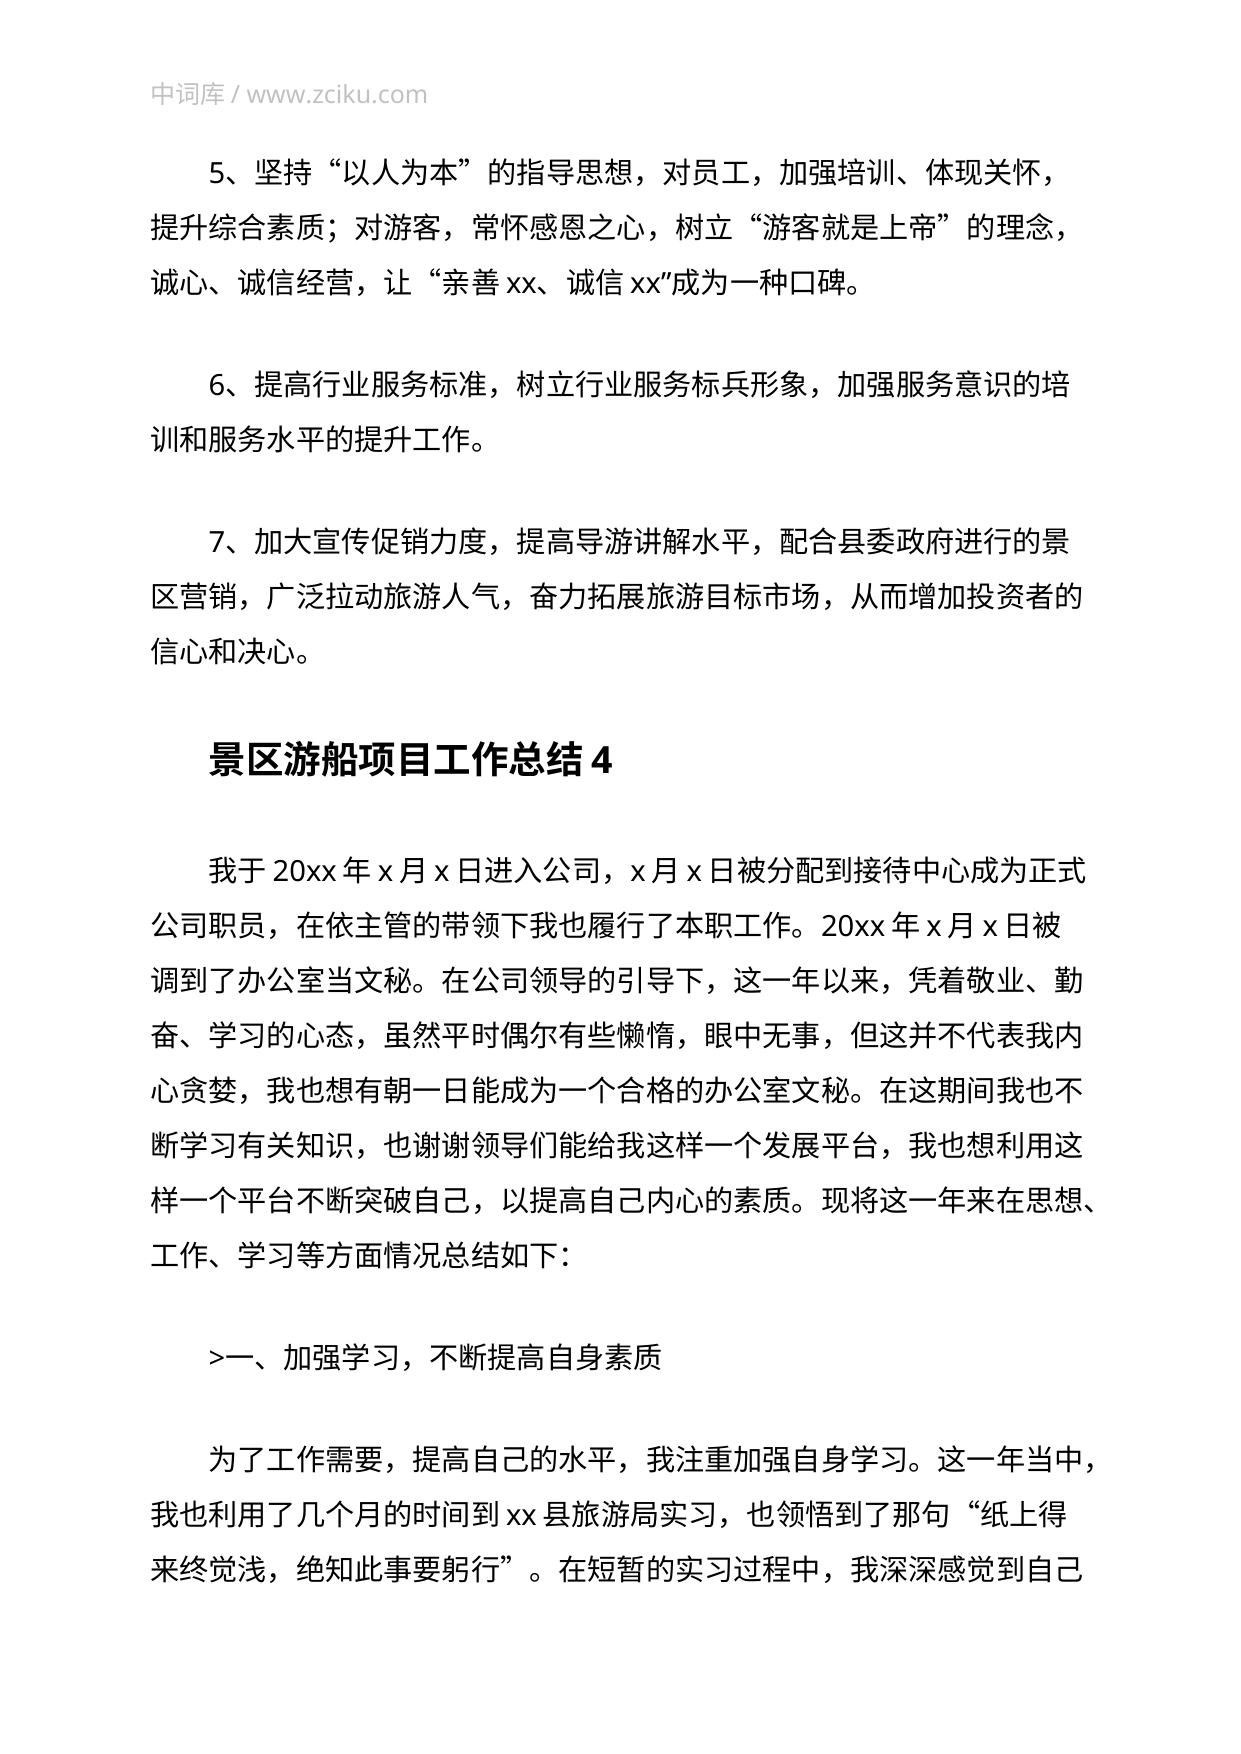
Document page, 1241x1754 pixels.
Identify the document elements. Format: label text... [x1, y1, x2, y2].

text 5、坚持“以人为本”的指导思想，对员工，加强培训、体现关怀，提升综合素质；对游客，常怀感恩之心，树立“游客就是上帝”的理念，诚心、诚信经营，让“亲善xx、诚信xx”成为一种口碑。 [150, 150, 1090, 302]
text 景区游船项目工作总结4 [150, 730, 1090, 785]
text 6、提高行业服务标准，树立行业服务标兵形象，加强服务意识的培训和服务水平的提升工作。 [150, 362, 1090, 459]
text 我于20xx年x月x日进入公司，x月x日被分配到接待中心成为正式公司职员，在依主管的带领下我也履行了本职工作。20xx年x月x日被调到了办公室当文秘。在公司领导的引导下，这一年以来，凭着敬业、勤奋、学习的心态，虽然平时偶尔有些懒惰，眼中无事，但这并不代表我内心贪婪，我也想有朝一日能成为一个合格的办公室文秘。在这期间我也不断学习有关知识，也谢谢领导们能给我这样一个发展平台，我也想利用这样一个平台不断突破自己，以提高自己内心的素质。现将这一年来在思想、工作、学习等方面情况总结如下： [150, 848, 1090, 1275]
text 7、加大宣传促销力度，提高导游讲解水平，配合县委政府进行的景区营销，广泛拉动旅游人气，奋力拓展旅游目标市场，从而增加投资者的信心和决心。 [150, 519, 1090, 671]
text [150, 1436, 1090, 1588]
text >一、加强学习，不断提高自身素质 [150, 1334, 1090, 1377]
